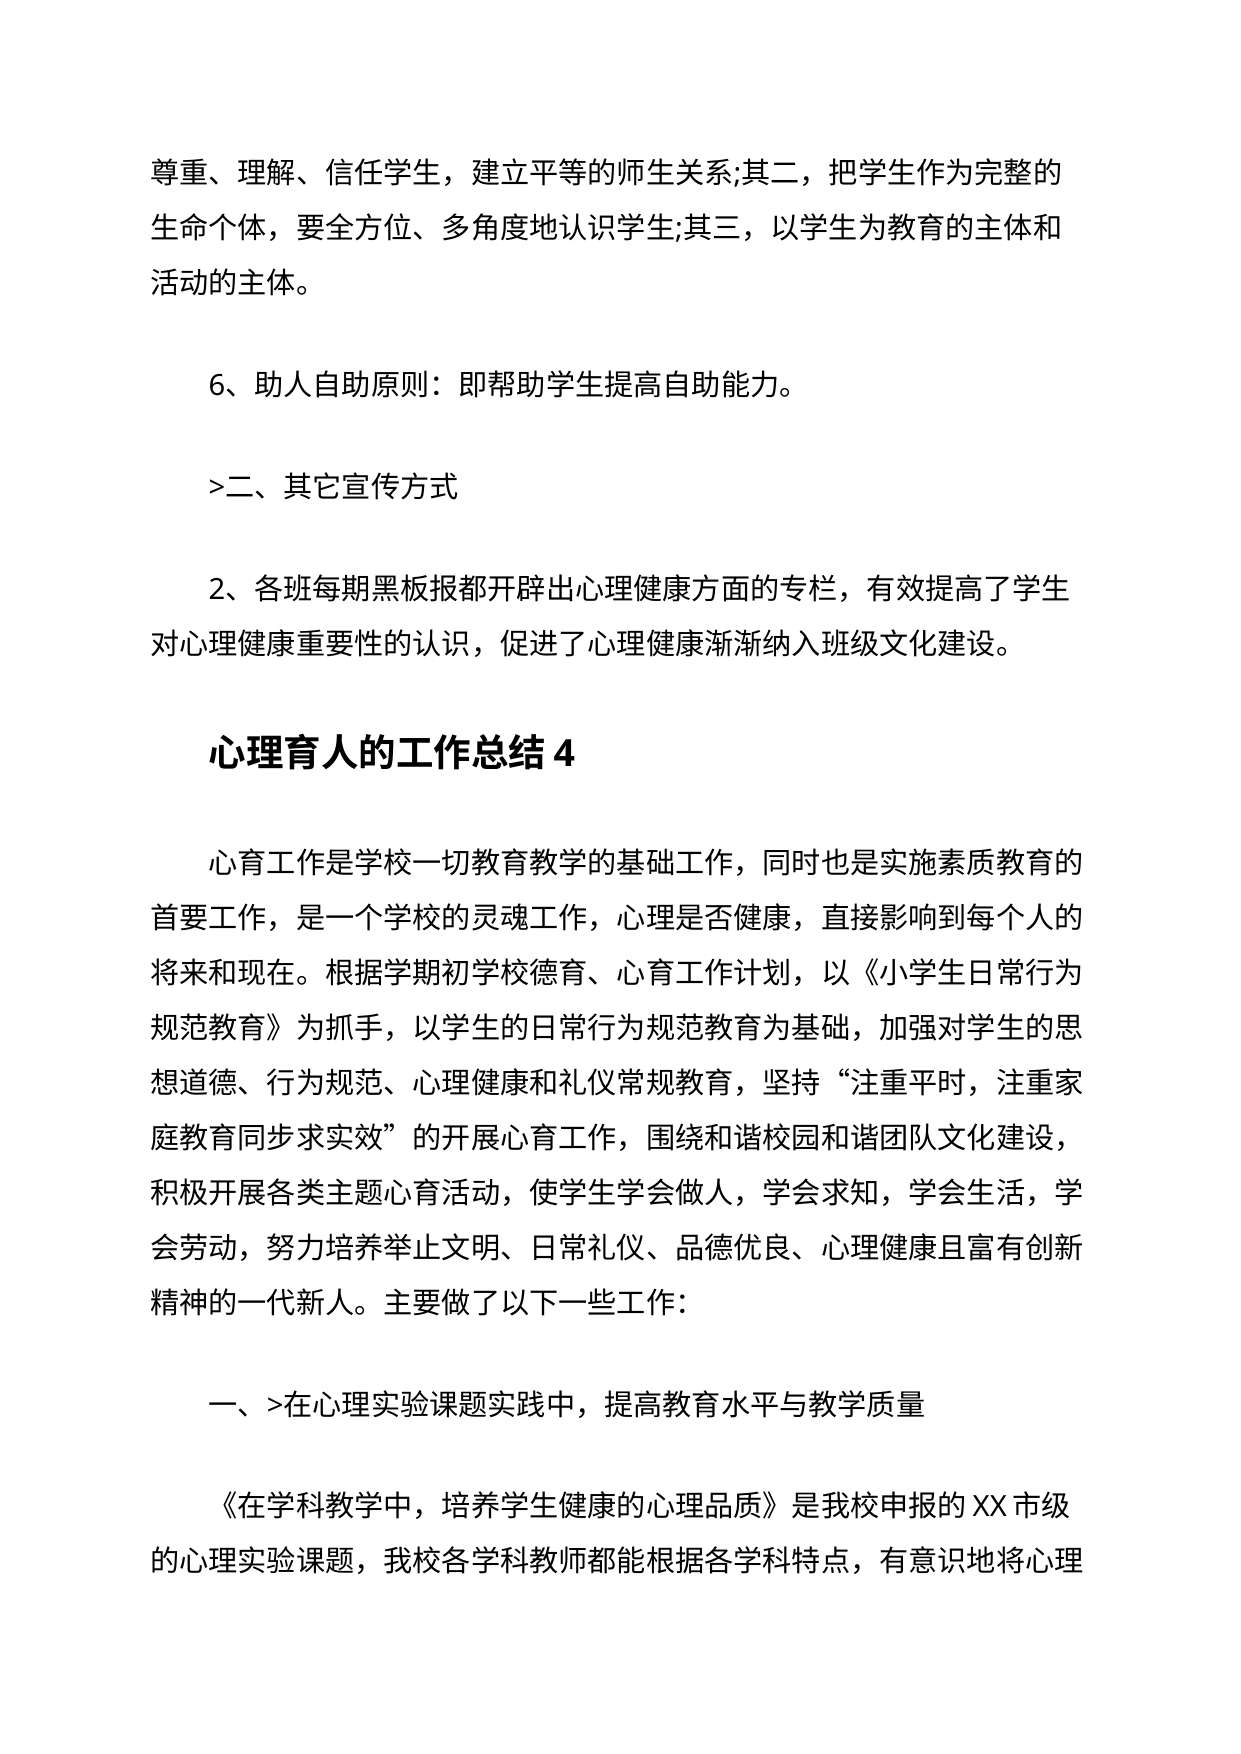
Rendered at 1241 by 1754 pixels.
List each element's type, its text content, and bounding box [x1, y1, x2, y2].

text 2、各班每期黑板报都开辟出心理健康方面的专栏，有效提高了学生对心理健康重要性的认识，促进了心理健康渐渐纳入班级文化建设。 [150, 566, 1090, 663]
text 心育工作是学校一切教育教学的基础工作，同时也是实施素质教育的首要工作，是一个学校的灵魂工作，心理是否健康，直接影响到每个人的将来和现在。根据学期初学校德育、心育工作计划，以《小学生日常行为规范教育》为抓手，以学生的日常行为规范教育为基础，加强对学生的思想道德、行为规范、心理健康和礼仪常规教育，坚持“注重平时，注重家庭教育同步求实效”的开展心育工作，围绕和谐校园和谐团队文化建设，积极开展各类主题心育活动，使学生学会做人，学会求知，学会生活，学会劳动，努力培养举止文明、日常礼仪、品德优良、心理健康且富有创新精神的一代新人。主要做了以下一些工作： [150, 840, 1090, 1322]
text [150, 1483, 1090, 1580]
text 6、助人自助原则：即帮助学生提高自助能力。 [150, 362, 1090, 404]
text 心理育人的工作总结4 [150, 722, 1090, 777]
text >二、其它宣传方式 [150, 464, 1090, 506]
text 一、>在心理实验课题实践中，提高教育水平与教学质量 [150, 1381, 1090, 1423]
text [150, 150, 1090, 302]
